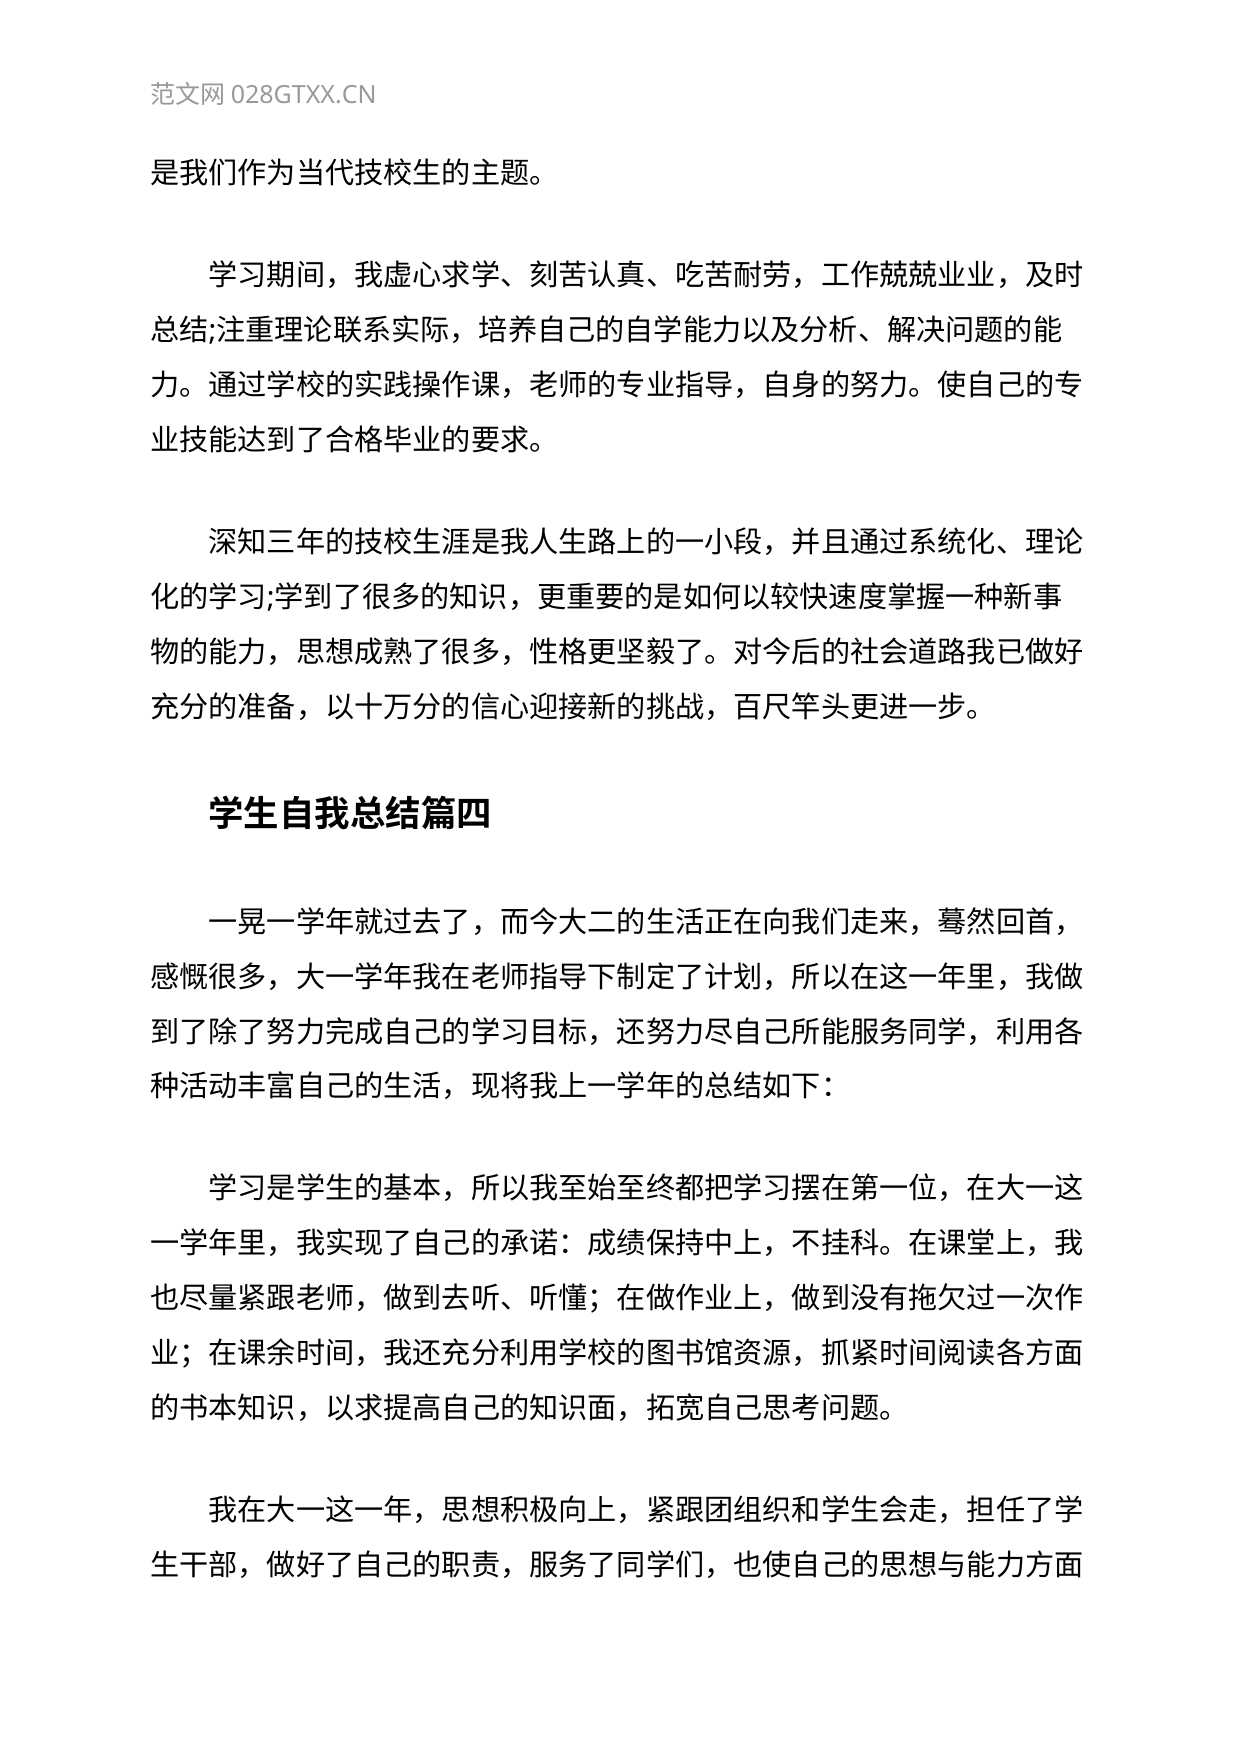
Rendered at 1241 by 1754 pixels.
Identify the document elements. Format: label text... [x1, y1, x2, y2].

text 学生自我总结篇四 [150, 785, 1090, 836]
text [150, 1486, 1090, 1583]
text 一晃一学年就过去了，而今大二的生活正在向我们走来，蓦然回首，感慨很多，大一学年我在老师指导下制定了计划，所以在这一年里，我做到了除了努力完成自己的学习目标，还努力尽自己所能服务同学，利用各种活动丰富自己的生活，现将我上一学年的总结如下： [150, 898, 1090, 1105]
text 深知三年的技校生涯是我人生路上的一小段，并且通过系统化、理论化的学习;学到了很多的知识，更重要的是如何以较快速度掌握一种新事物的能力，思想成熟了很多，性格更坚毅了。对今后的社会道路我已做好充分的准备，以十万分的信心迎接新的挑战，百尺竿头更进一步。 [150, 518, 1090, 725]
text 学习期间，我虚心求学、刻苦认真、吃苦耐劳，工作兢兢业业，及时总结;注重理论联系实际，培养自己的自学能力以及分析、解决问题的能力。通过学校的实践操作课，老师的专业指导，自身的努力。使自己的专业技能达到了合格毕业的要求。 [150, 252, 1090, 459]
text 学习是学生的基本，所以我至始至终都把学习摆在第一位，在大一这一学年里，我实现了自己的承诺：成绩保持中上，不挂科。在课堂上，我也尽量紧跟老师，做到去听、听懂；在做作业上，做到没有拖欠过一次作业；在课余时间，我还充分利用学校的图书馆资源，抓紧时间阅读各方面的书本知识，以求提高自己的知识面，拓宽自己思考问题。 [150, 1165, 1090, 1427]
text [150, 150, 1090, 192]
